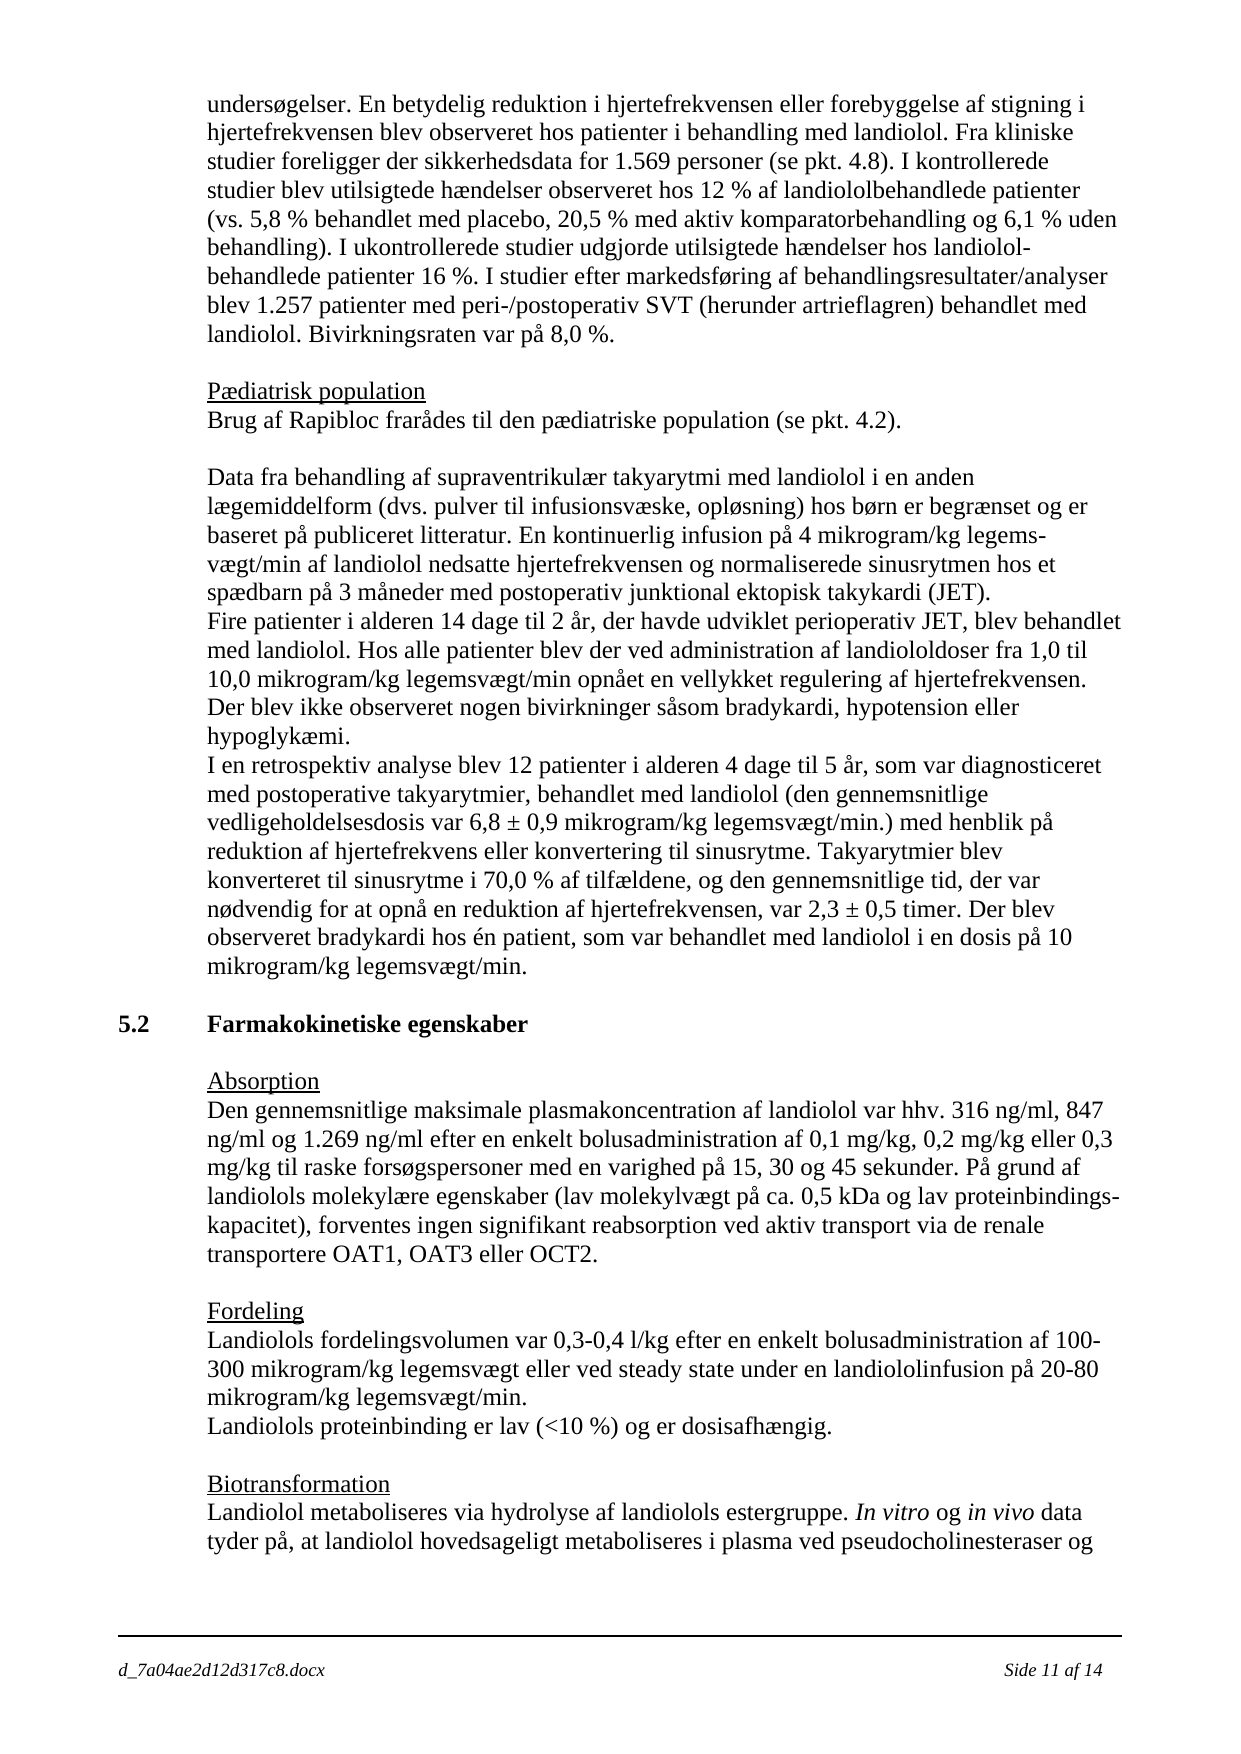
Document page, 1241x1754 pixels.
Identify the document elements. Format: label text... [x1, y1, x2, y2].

list Biotransformation [207, 1469, 1122, 1497]
text Brug af Rapibloc frarådes til den pædiatriske population (se pkt. 4.2). [207, 405, 1122, 434]
list Absorption [207, 1066, 1122, 1095]
text Data fra behandling af supraventrikulær takyarytmi med landiolol i en anden lægemiddelform (dvs. pulver til infusionsvæske, opløsning) hos børn er begrænset og er baseret på publiceret litteratur. En kontinuerlig infusion på 4 mikrogram/kg legemsvægt/min af landiolol nedsatte hjertefrekvensen og normaliserede sinusrytmen hos et spædbarn på 3 måneder med postoperativ junktional ektopisk takykardi (JET). [207, 462, 1122, 606]
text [207, 1497, 1122, 1555]
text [207, 89, 1122, 347]
list Fordeling [207, 1296, 1122, 1325]
text Pædiatrisk population [207, 376, 1122, 405]
list Den gennemsnitlige maksimale plasmakoncentration af landiolol var hhv. 316 ng/ml, 847 ng/ml og 1.269 ng/ml efter en enkelt bolusadministration af 0,1 mg/kg, 0,2 mg/kg eller 0,3 mg/kg til raske forsøgspersoner med en varighed på 15, 30 og 45 sekunder. På grund af landiolols molekylære egenskaber (lav molekylvægt på ca. 0,5 kDa og lav proteinbindingskapacitet), forventes ingen signifikant reabsorption ved aktiv transport via de renale transportere OAT1, OAT3 eller OCT2. [207, 1095, 1122, 1267]
text 5.2 Farmakokinetiske egenskaber [118, 1009, 1122, 1037]
text Fire patienter i alderen 14 dage til 2 år, der havde udviklet perioperativ JET, blev behandlet med landiolol. Hos alle patienter blev der ved administration af landiololdoser fra 1,0 til 10,0 mikrogram/kg legemsvægt/min opnået en vellykket regulering af hjertefrekvensen. Der blev ikke observeret nogen bivirkninger såsom bradykardi, hypotension eller hypoglykæmi. [207, 606, 1122, 750]
text I en retrospektiv analyse blev 12 patienter i alderen 4 dage til 5 år, som var diagnosticeret med postoperative takyarytmier, behandlet med landiolol (den gennemsnitlige vedligeholdelsesdosis var 6,8 ± 0,9 mikrogram/kg legemsvægt/min.) med henblik på reduktion af hjertefrekvens eller konvertering til sinusrytme. Takyarytmier blev konverteret til sinusrytme i 70,0 % af tilfældene, og den gennemsnitlige tid, der var nødvendig for at opnå en reduktion af hjertefrekvensen, var 2,3 ± 0,5 timer. Der blev observeret bradykardi hos én patient, som var behandlet med landiolol i en dosis på 10 mikrogram/kg legemsvægt/min. [207, 750, 1122, 980]
text Landiolols fordelingsvolumen var 0,3-0,4 l/kg efter en enkelt bolusadministration af 100-300 mikrogram/kg legemsvægt eller ved steady state under en landiololinfusion på 20-80 mikrogram/kg legemsvægt/min. [207, 1325, 1122, 1411]
text Landiolols proteinbinding er lav (<10 %) og er dosisafhængig. [207, 1411, 1122, 1440]
